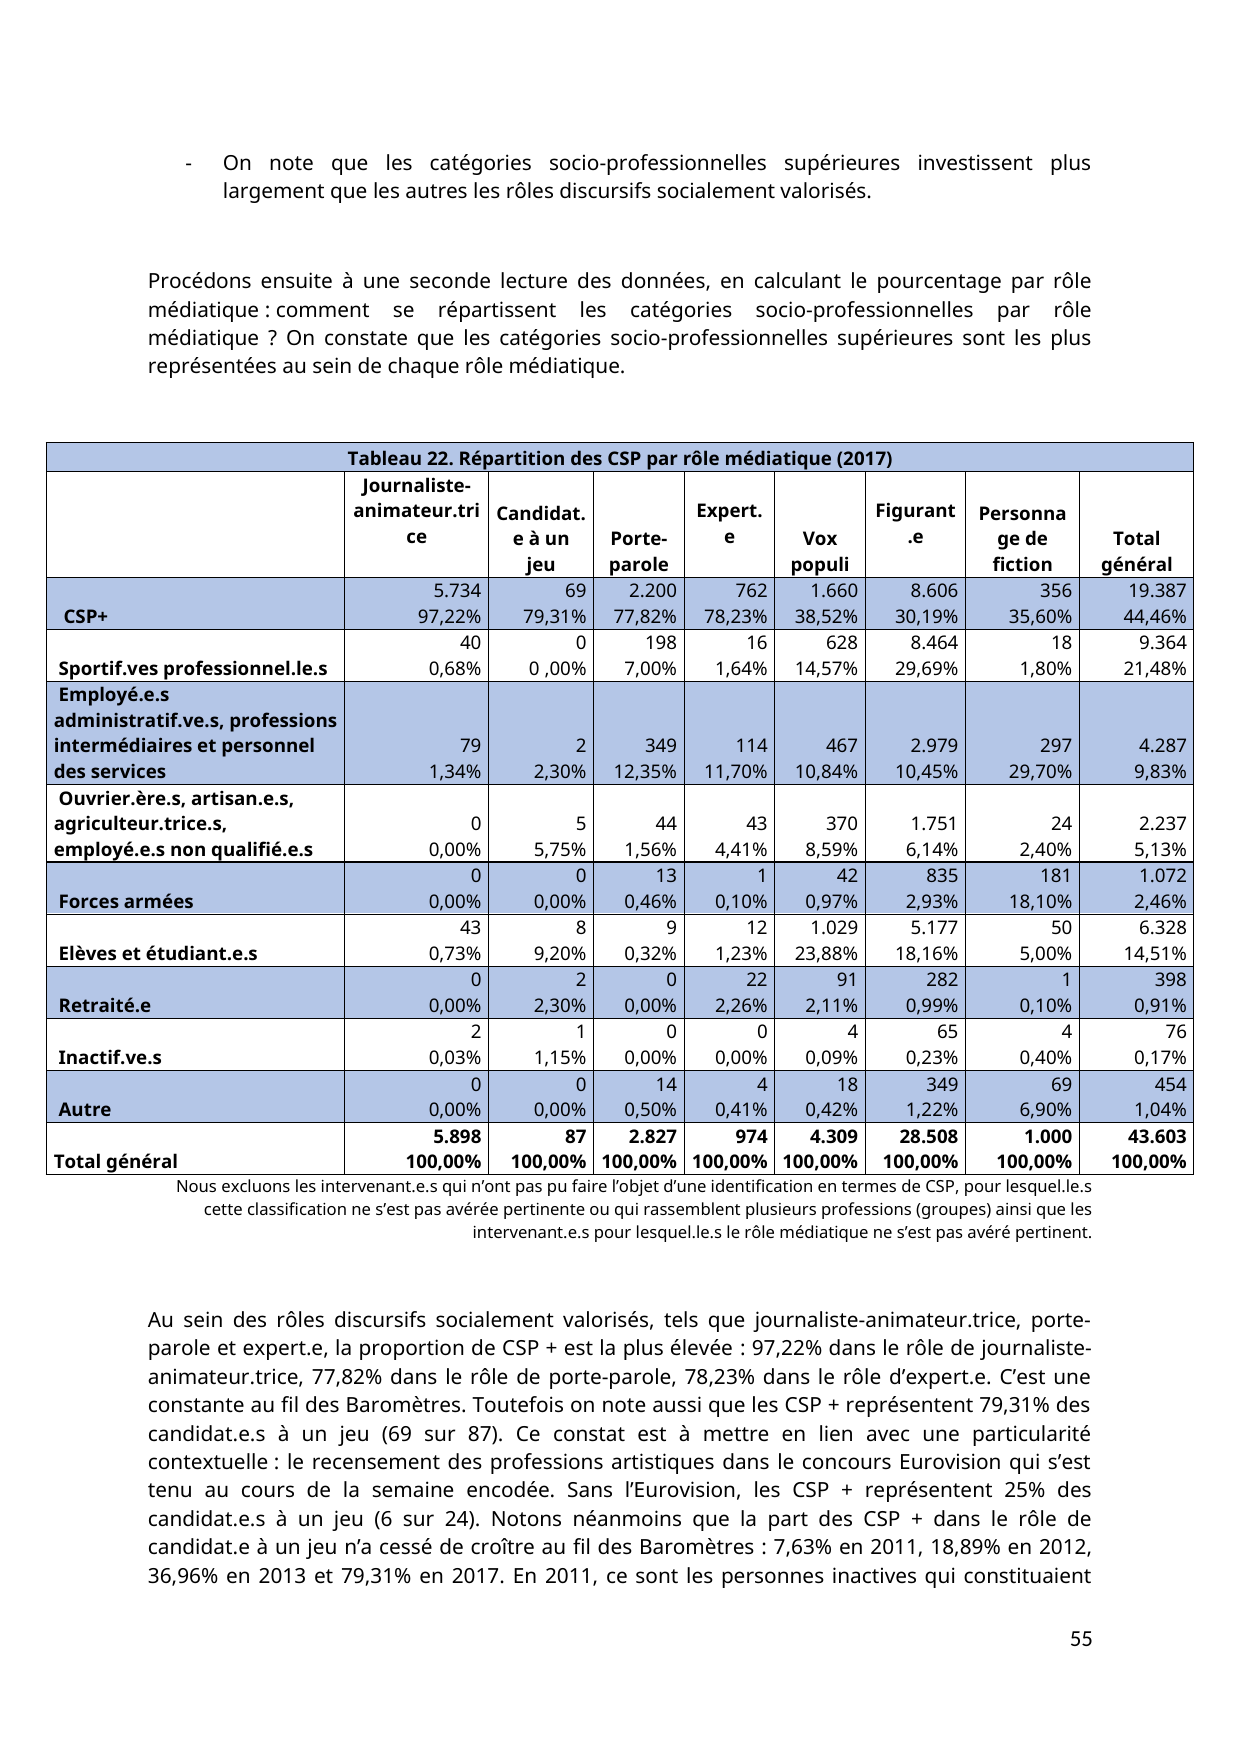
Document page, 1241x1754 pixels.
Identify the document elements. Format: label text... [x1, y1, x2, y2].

table_cell 4.287 9,83% [1080, 682, 1193, 784]
table_cell 69 6,90% [966, 1071, 1079, 1122]
table_cell Journaliste-animateur.trice [345, 472, 488, 577]
table_cell 628 14,57% [775, 630, 865, 681]
table_cell 1.751 6,14% [866, 785, 965, 861]
table_cell 18 0,42% [775, 1071, 865, 1122]
table_cell 114 11,70% [685, 682, 774, 784]
table_cell 349 12,35% [594, 682, 684, 784]
table_cell [47, 472, 344, 577]
table_cell Expert.e [685, 472, 774, 577]
table_cell 2 0,03% [345, 1019, 488, 1070]
table_cell 0 0,00% [345, 1071, 488, 1122]
table_cell 297 29,70% [966, 682, 1079, 784]
table_cell 91 2,11% [775, 967, 865, 1018]
table_header Tableau 22. Répartition des CSP par rôle médiatique (2017) [47, 443, 1193, 471]
table_cell 79 1,34% [345, 682, 488, 784]
table_cell 0 0,00% [345, 863, 488, 913]
table_cell 19.387 44,46% [1080, 578, 1193, 629]
table_cell Vox populi [775, 472, 865, 577]
table_cell 5 5,75% [489, 785, 593, 861]
table_cell Inactif.ve.s [47, 1019, 344, 1070]
table_cell Porte-parole [594, 472, 684, 577]
table_cell 50 5,00% [966, 915, 1079, 966]
table_cell 87 100,00% [489, 1123, 593, 1174]
table_cell 40 0,68% [345, 630, 488, 681]
table_cell Ouvrier.ère.s, artisan.e.s, agriculteur.trice.s, employé.e.s non qualifié.e.s [47, 785, 344, 861]
text Nous excluons les intervenant.e.s qui n’ont pas pu faire l’objet d’une identification en termes de CSP, pour lesquel.le.s cette classification ne s’est pas avérée pertinente ou qui rassemblent plusieurs professions (groupes) ainsi que les intervenant.e.s pour lesquel.le.s le rôle médiatique ne s’est pas avéré pertinent. [148, 1175, 1093, 1243]
table_cell 76 0,17% [1080, 1019, 1193, 1070]
table_cell 974 100,00% [685, 1123, 774, 1174]
table_cell 762 78,23% [685, 578, 774, 629]
table_cell 1.072 2,46% [1080, 863, 1193, 913]
table_cell 9.364 21,48% [1080, 630, 1193, 681]
table_cell 2.237 5,13% [1080, 785, 1193, 861]
table_cell Personnage de fiction [966, 472, 1079, 577]
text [148, 1305, 1093, 1589]
table_cell 43.603 100,00% [1080, 1123, 1193, 1174]
table_cell 0 0,00% [345, 785, 488, 861]
table_cell 398 0,91% [1080, 967, 1193, 1018]
table_cell Elèves et étudiant.e.s [47, 915, 344, 966]
list On note que les catégories socio-professionnelles supérieures investissent plus largement que les autres les rôles discursifs socialement valorisés. [185, 148, 1093, 204]
table_cell Employé.e.s administratif.ve.s, professions intermédiaires et personnel des services [47, 682, 344, 784]
table_cell 0 0 ,00% [489, 630, 593, 681]
table_cell 12 1,23% [685, 915, 774, 966]
table_cell Forces armées [47, 863, 344, 913]
table_cell 2 2,30% [489, 682, 593, 784]
table_cell 44 1,56% [594, 785, 684, 861]
table_cell 467 10,84% [775, 682, 865, 784]
table_cell 349 1,22% [866, 1071, 965, 1122]
table_cell 1 1,15% [489, 1019, 593, 1070]
table_cell 0 0,00% [489, 1071, 593, 1122]
table_cell 2.979 10,45% [866, 682, 965, 784]
table_cell 1.660 38,52% [775, 578, 865, 629]
table_cell 24 2,40% [966, 785, 1079, 861]
table_cell 1.000 100,00% [966, 1123, 1079, 1174]
table_cell 43 4,41% [685, 785, 774, 861]
table_cell 1 0,10% [966, 967, 1079, 1018]
table_cell 22 2,26% [685, 967, 774, 1018]
table_cell 2.200 77,82% [594, 578, 684, 629]
table_cell 13 0,46% [594, 863, 684, 913]
table_cell 9 0,32% [594, 915, 684, 966]
table_cell 835 2,93% [866, 863, 965, 913]
table_cell 4 0,41% [685, 1071, 774, 1122]
table_cell 8.464 29,69% [866, 630, 965, 681]
table_cell Sportif.ves professionnel.le.s [47, 630, 344, 681]
table_cell 4 0,09% [775, 1019, 865, 1070]
table_cell Candidat.e à un jeu [489, 472, 593, 577]
table_cell 356 35,60% [966, 578, 1079, 629]
table_cell 198 7,00% [594, 630, 684, 681]
table_cell 5.177 18,16% [866, 915, 965, 966]
table_cell 1 0,10% [685, 863, 774, 913]
table_cell 65 0,23% [866, 1019, 965, 1070]
table_cell Autre [47, 1071, 344, 1122]
table_cell 5.898 100,00% [345, 1123, 488, 1174]
table_cell 0 0,00% [594, 967, 684, 1018]
table_cell 28.508 100,00% [866, 1123, 965, 1174]
table_cell 370 8,59% [775, 785, 865, 861]
table_cell 0 0,00% [489, 863, 593, 913]
table_cell 8.606 30,19% [866, 578, 965, 629]
table_cell 18 1,80% [966, 630, 1079, 681]
table_cell 16 1,64% [685, 630, 774, 681]
table_cell CSP+ [47, 578, 344, 629]
table_cell 0 0,00% [685, 1019, 774, 1070]
table_cell 1.029 23,88% [775, 915, 865, 966]
table_cell 4 0,40% [966, 1019, 1079, 1070]
table_cell 5.734 97,22% [345, 578, 488, 629]
table_cell 69 79,31% [489, 578, 593, 629]
table_cell 0 0,00% [345, 967, 488, 1018]
table_cell 454 1,04% [1080, 1071, 1193, 1122]
table_cell 2 2,30% [489, 967, 593, 1018]
table_cell Figurant.e [866, 472, 965, 577]
text Procédons ensuite à une seconde lecture des données, en calculant le pourcentage par rôle médiatique : comment se répartissent les catégories socio-professionnelles par rôle médiatique ? On constate que les catégories socio-professionnelles supérieures sont les plus représentées au sein de chaque rôle médiatique. [148, 266, 1093, 380]
table_cell 282 0,99% [866, 967, 965, 1018]
table_cell 6.328 14,51% [1080, 915, 1193, 966]
table_cell 8 9,20% [489, 915, 593, 966]
table_cell 43 0,73% [345, 915, 488, 966]
table_cell 181 18,10% [966, 863, 1079, 913]
table_cell Retraité.e [47, 967, 344, 1018]
table_cell 4.309 100,00% [775, 1123, 865, 1174]
table_cell 14 0,50% [594, 1071, 684, 1122]
table_cell 42 0,97% [775, 863, 865, 913]
table_cell Total général [47, 1123, 344, 1174]
table_cell 0 0,00% [594, 1019, 684, 1070]
table_cell 2.827 100,00% [594, 1123, 684, 1174]
table_cell Total général [1080, 472, 1193, 577]
